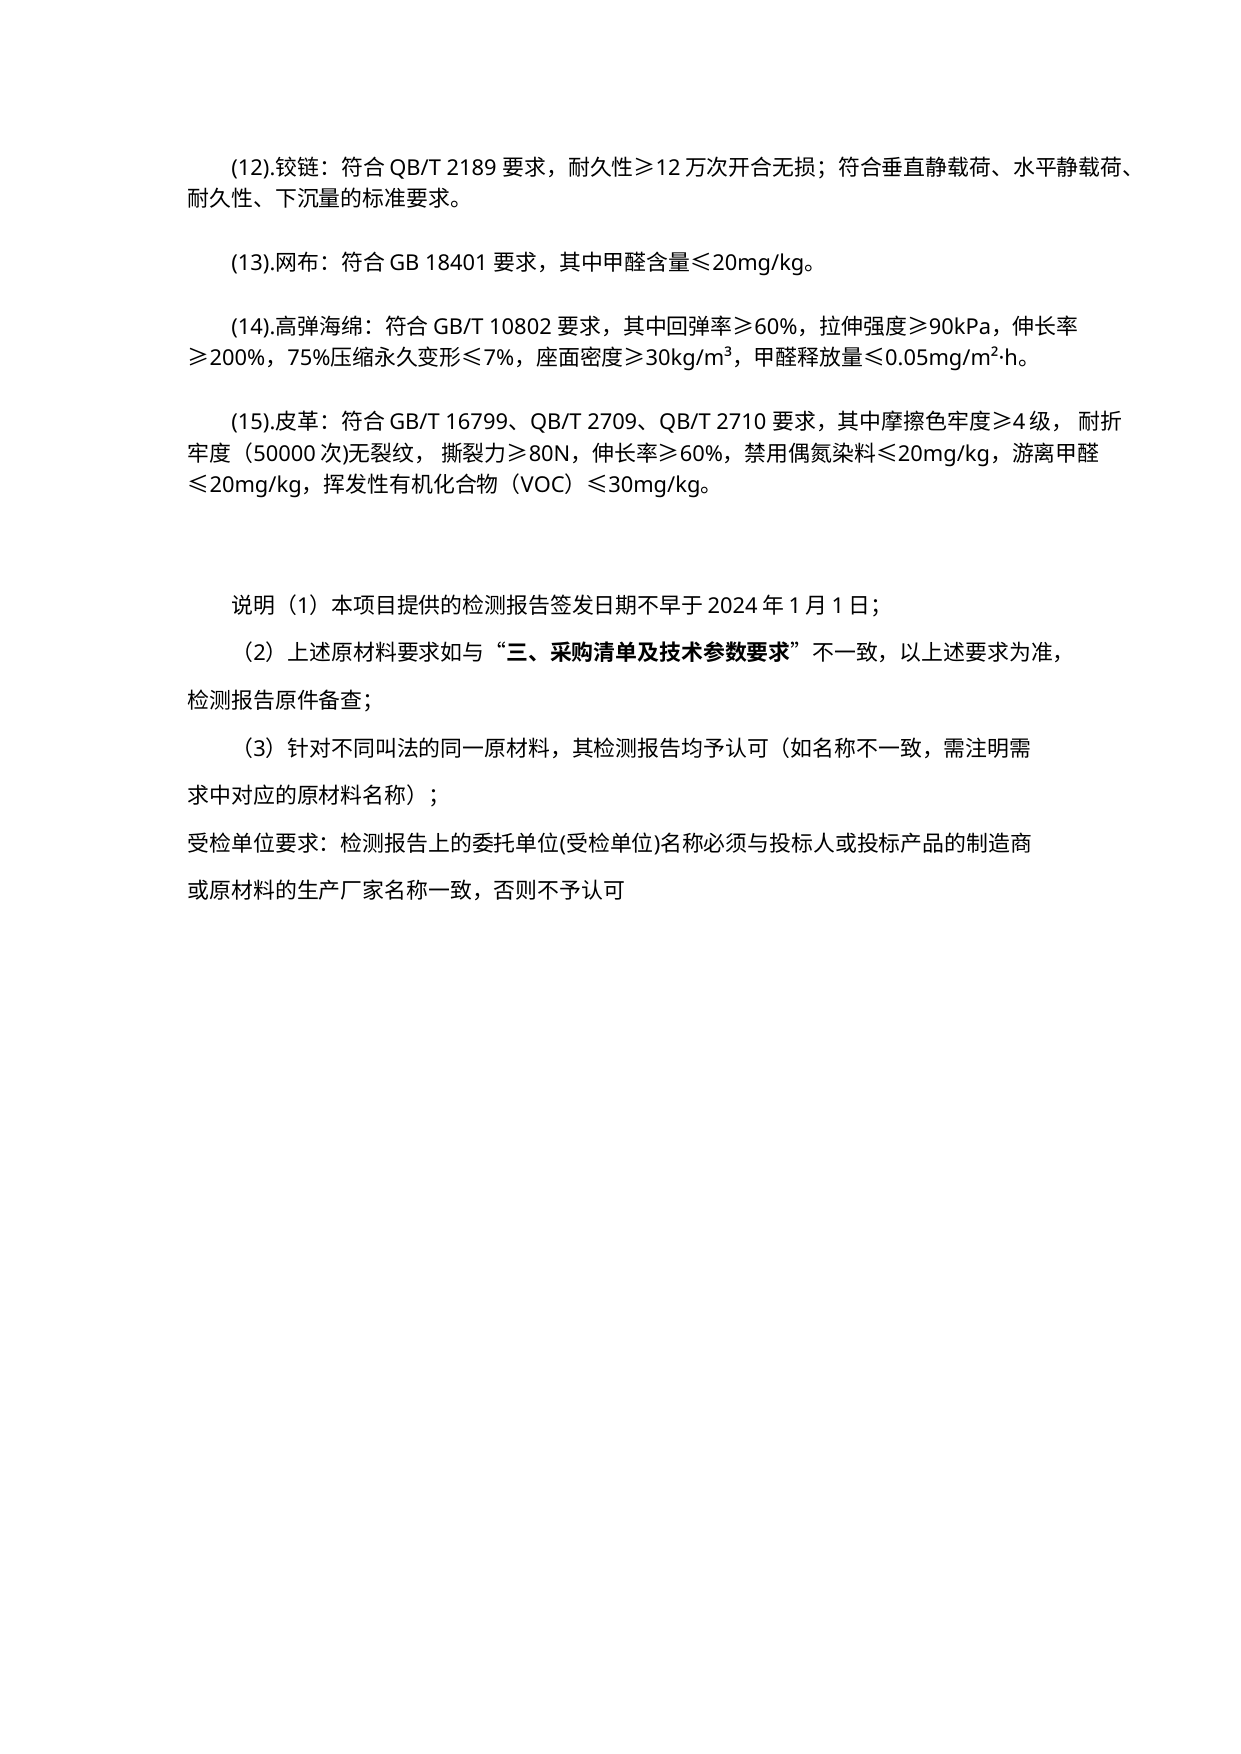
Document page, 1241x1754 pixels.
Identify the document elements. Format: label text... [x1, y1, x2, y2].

text (13).网布：符合GB 18401 要求，其中甲醛含量≤20mg/kg。 [187, 245, 1127, 277]
text (15).皮革：符合GB/T 16799、QB/T 2709、QB/T 2710 要求，其中摩擦色牢度≥4级， 耐折牢度（50000次)无裂纹， 撕裂力≥80N，伸长率≥60%，禁用偶氮染料≤20mg/kg，游离甲醛≤20mg/kg，挥发性有机化合物（VOC）≤30mg/kg。 [187, 405, 1127, 498]
text 受检单位要求：检测报告上的委托单位(受检单位)名称必须与投标人或投标产品的制造商或原材料的生产厂家名称一致，否则不予认可 [187, 826, 1053, 905]
text (14).高弹海绵：符合GB/T 10802 要求，其中回弹率≥60%，拉伸强度≥90kPa，伸长率≥200%，75%压缩永久变形≤7%，座面密度≥30kg/m³，甲醛释放量≤0.05mg/m²·h。 [187, 309, 1127, 372]
list 上述原材料要求如与“三、采购清单及技术参数要求”不一致，以上述要求为准，检测报告原件备查； [187, 635, 1053, 715]
text 说明（1）本项目提供的检测报告签发日期不早于2024年1月1日； [187, 588, 1053, 619]
list 针对不同叫法的同一原材料，其检测报告均予认可（如名称不一致，需注明需求中对应的原材料名称）； [187, 731, 1053, 810]
text (12).铰链：符合QB/T 2189 要求，耐久性≥12万次开合无损；符合垂直静载荷、水平静载荷、耐久性、下沉量的标准要求。 [187, 150, 1127, 212]
